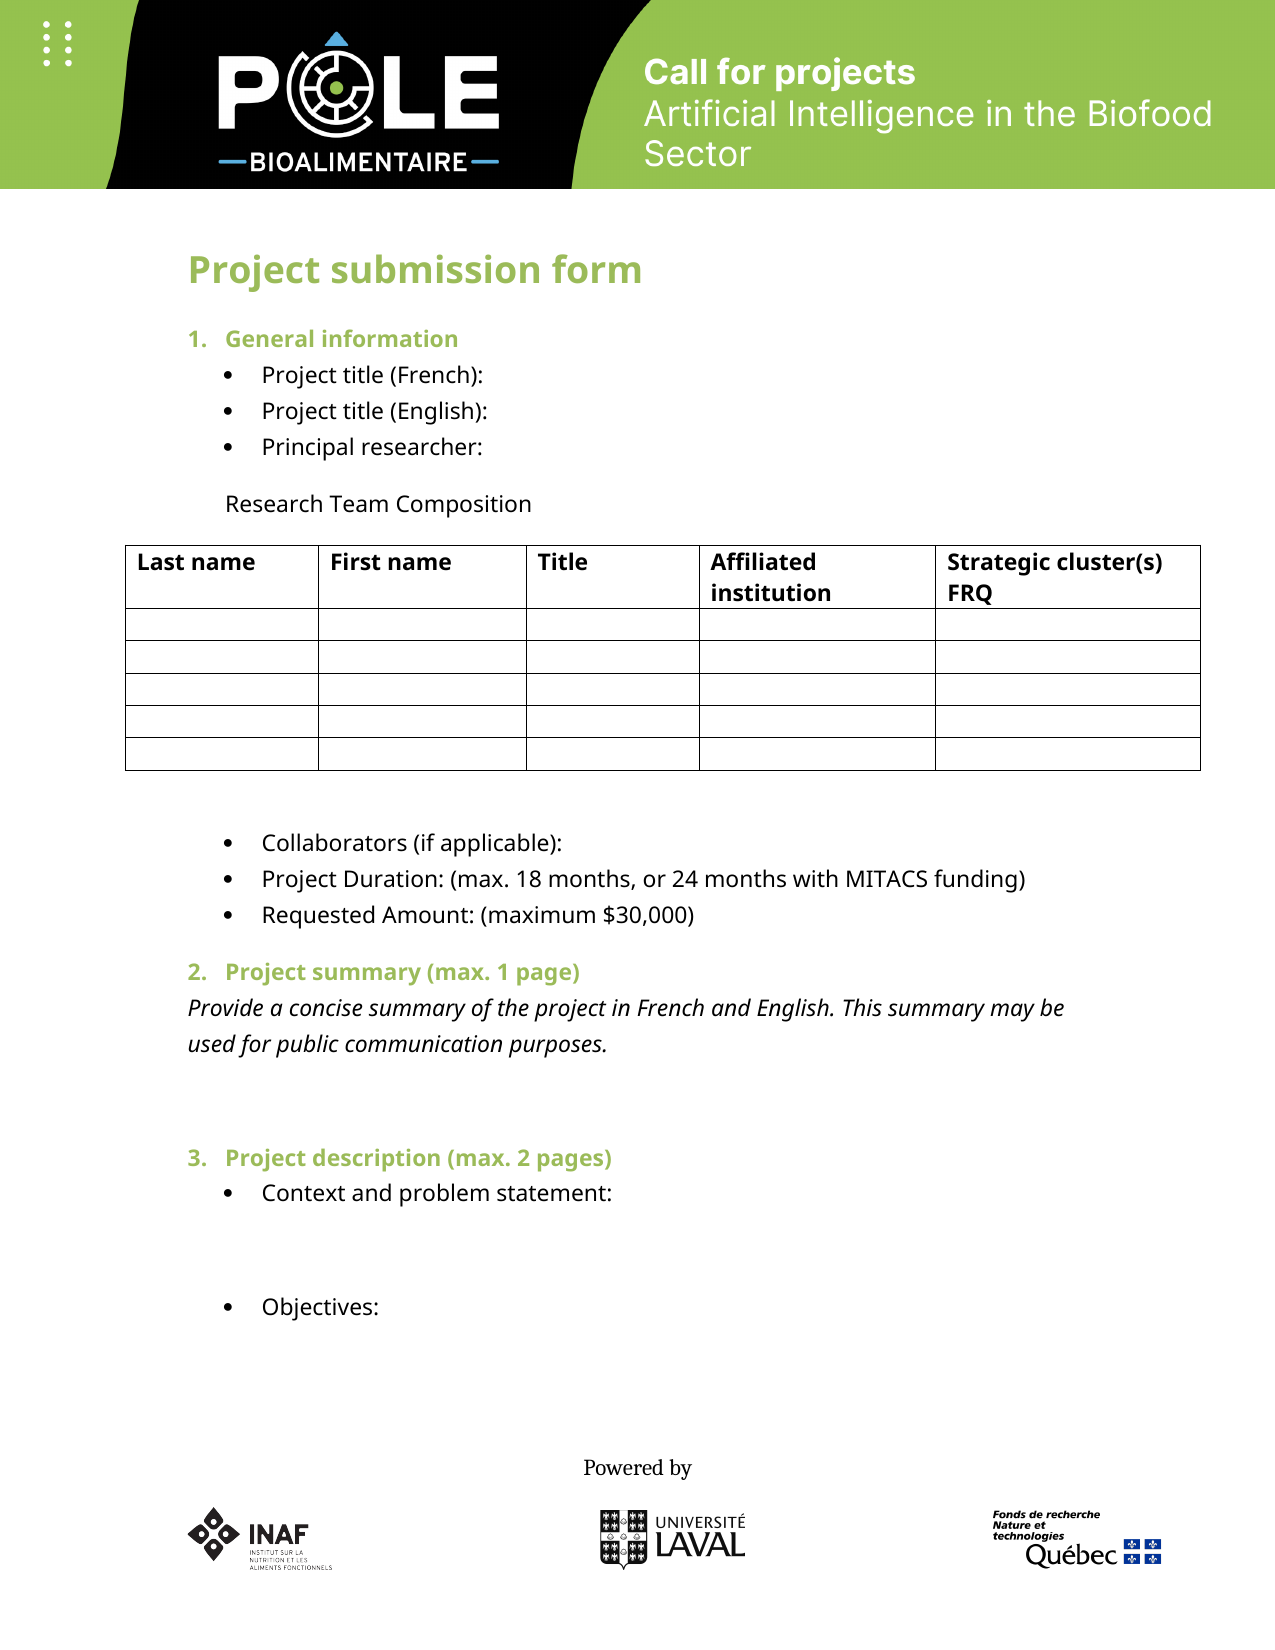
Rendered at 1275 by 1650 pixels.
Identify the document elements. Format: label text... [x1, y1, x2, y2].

table_cell [319, 609, 526, 640]
table_header Strategic cluster(s) FRQ [936, 546, 1200, 608]
table_cell [700, 738, 935, 769]
picture [990, 1508, 1163, 1570]
table_cell [936, 609, 1200, 640]
list Requested Amount: (maximum $30,000) [224, 899, 1087, 931]
table_cell [527, 641, 699, 673]
table_cell [527, 609, 699, 640]
subtitle Project submission form [187, 244, 1087, 295]
table_cell [527, 706, 699, 737]
subtitle Project summary (max. 1 page) [187, 956, 1087, 987]
table_cell [936, 674, 1200, 705]
list Context and problem statement: [224, 1177, 1087, 1209]
table_cell [126, 706, 318, 737]
table_cell [527, 738, 699, 769]
table_cell [319, 706, 526, 737]
table_cell [126, 674, 318, 705]
table_cell [700, 674, 935, 705]
table_cell [319, 738, 526, 769]
table_header Last name [126, 546, 318, 608]
picture [0, 0, 1275, 189]
table_cell [319, 674, 526, 705]
table_cell [936, 738, 1200, 769]
table_header Affiliated institution [700, 546, 935, 608]
list Project title (French): [224, 359, 1087, 390]
subtitle General information [187, 323, 1087, 354]
table_header First name [319, 546, 526, 608]
table_cell [700, 706, 935, 737]
table_cell [126, 641, 318, 673]
list Objectives: [224, 1291, 1087, 1322]
list Project Duration: (max. 18 months, or 24 months with MITACS funding) [224, 863, 1087, 894]
table_cell [527, 674, 699, 705]
text Provide a concise summary of the project in French and English. This summary may be used for public communication purposes. [187, 992, 1087, 1059]
list Project title (English): [224, 395, 1087, 426]
table_cell [700, 609, 935, 640]
text Research Team Composition [225, 488, 1087, 519]
table_cell [700, 641, 935, 673]
picture [187, 1507, 332, 1570]
table_cell [126, 738, 318, 769]
table_cell [936, 641, 1200, 673]
picture [600, 1510, 745, 1570]
subtitle Project description (max. 2 pages) [187, 1141, 1087, 1173]
table_cell [126, 609, 318, 640]
table_cell [319, 641, 526, 673]
table_header Title [527, 546, 699, 608]
table_cell [936, 706, 1200, 737]
list Principal researcher: [224, 431, 1087, 462]
list Collaborators (if applicable): [224, 827, 1087, 859]
